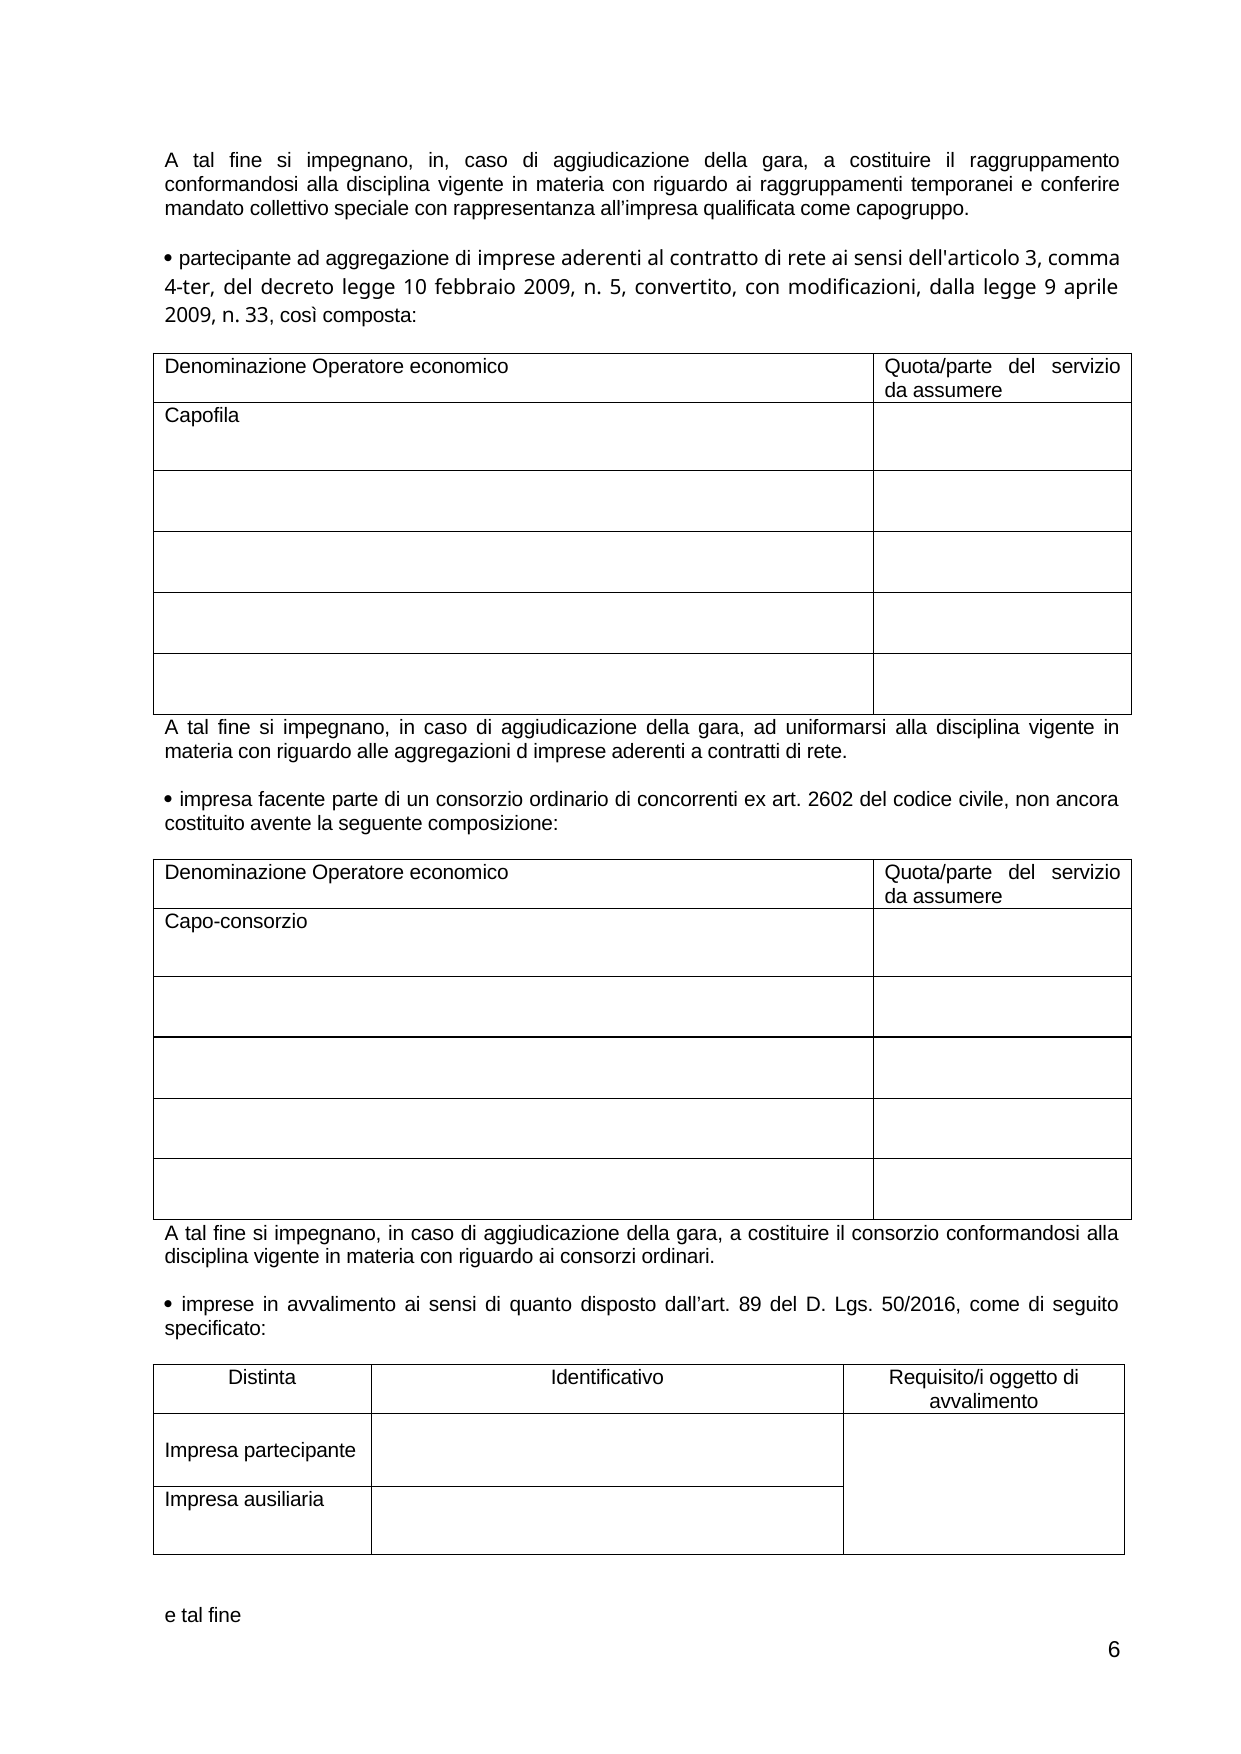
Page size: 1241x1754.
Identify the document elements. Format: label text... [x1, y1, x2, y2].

table_cell Impresa ausiliaria [154, 1487, 371, 1554]
table_cell Impresa partecipante [154, 1414, 371, 1486]
table_cell [874, 1099, 1131, 1158]
table_cell Capofila [154, 403, 873, 470]
text partecipante ad aggregazione di imprese aderenti al contratto di rete ai sensi dell'articolo 3, comma 4-ter, del decreto legge 10 febbraio 2009, n. 5, convertito, con modificazioni, dalla legge 9 aprile 2009, n. 33, così composta: [164, 243, 1120, 329]
table_cell [874, 1038, 1131, 1097]
table_cell [154, 593, 873, 653]
table_cell [874, 909, 1131, 976]
table_header Identificativo [372, 1365, 843, 1413]
table_header Requisito/i oggetto di avvalimento [844, 1365, 1124, 1413]
table_cell [874, 1159, 1131, 1219]
text A tal fine si impegnano, in caso di aggiudicazione della gara, a costituire il consorzio conformandosi alla disciplina vigente in materia con riguardo ai consorzi ordinari. [164, 1220, 1120, 1268]
table_cell [372, 1414, 843, 1486]
table_cell [874, 977, 1131, 1036]
table_cell [874, 532, 1131, 592]
table_header Distinta [154, 1365, 371, 1413]
table_cell [874, 403, 1131, 470]
text A tal fine si impegnano, in caso di aggiudicazione della gara, ad uniformarsi alla disciplina vigente in materia con riguardo alle aggregazioni d imprese aderenti a contratti di rete. [164, 715, 1120, 762]
table_header Quota/parte del servizio da assumere [874, 860, 1131, 907]
table_cell [874, 471, 1131, 531]
table_cell [154, 532, 873, 592]
table_cell [154, 471, 873, 531]
table_cell [154, 1038, 873, 1097]
text A tal fine si impegnano, in, caso di aggiudicazione della gara, a costituire il raggruppamento conformandosi alla disciplina vigente in materia con riguardo ai raggruppamenti temporanei e conferire mandato collettivo speciale con rappresentanza all’impresa qualificata come capogruppo. [164, 148, 1120, 219]
table_cell [874, 654, 1131, 713]
table_cell [154, 1159, 873, 1219]
table_header Denominazione Operatore economico [154, 860, 873, 907]
table_cell [874, 593, 1131, 653]
table_cell [154, 1099, 873, 1158]
table_cell Capo-consorzio [154, 909, 873, 976]
table_cell [372, 1487, 843, 1554]
table_cell [844, 1414, 1124, 1554]
text impresa facente parte di un consorzio ordinario di concorrenti ex art. 2602 del codice civile, non ancora costituito avente la seguente composizione: [164, 786, 1120, 834]
table_header Denominazione Operatore economico [154, 354, 873, 402]
table_header Quota/parte del servizio da assumere [874, 354, 1131, 402]
text e tal fine [164, 1603, 1120, 1627]
table_cell [154, 654, 873, 713]
table_cell [154, 977, 873, 1036]
text imprese in avvalimento ai sensi di quanto disposto dall’art. 89 del D. Lgs. 50/2016, come di seguito specificato: [164, 1292, 1120, 1340]
